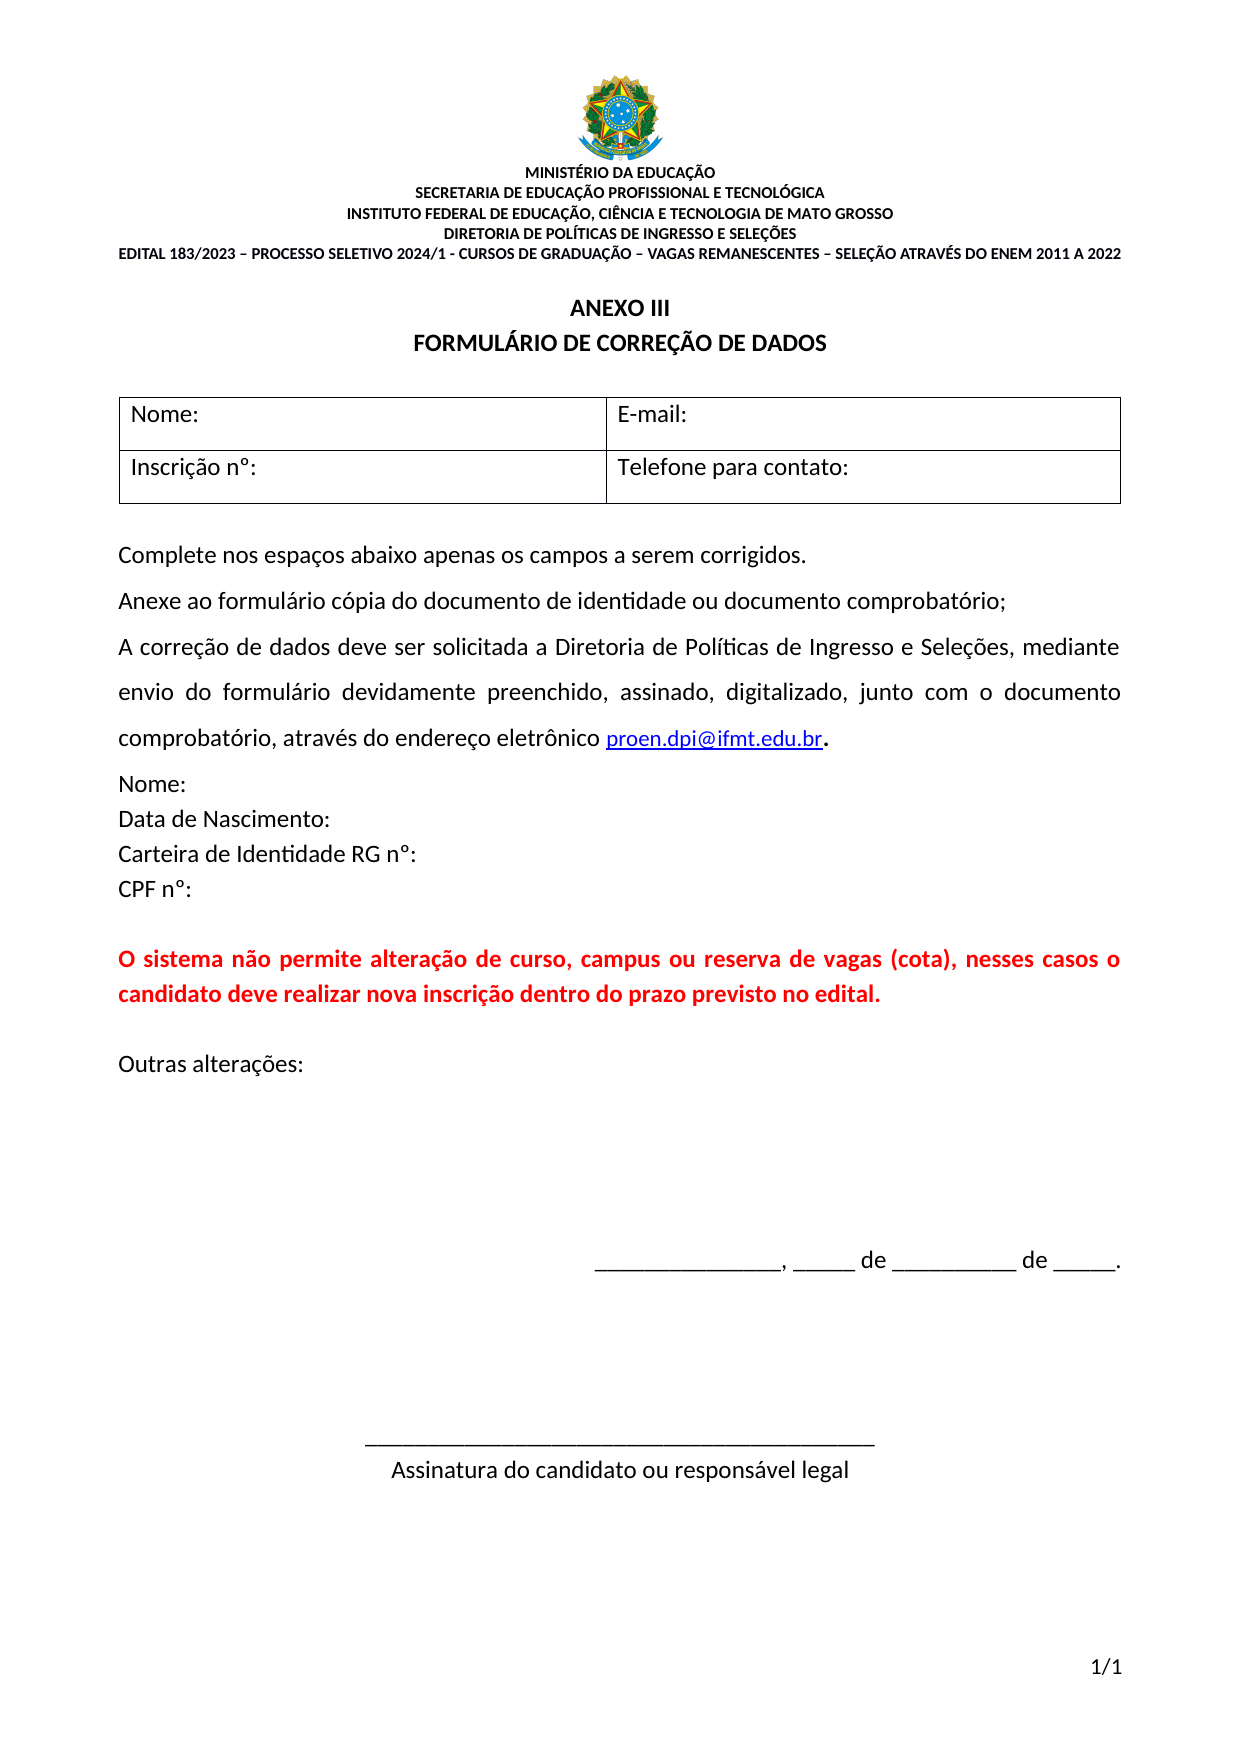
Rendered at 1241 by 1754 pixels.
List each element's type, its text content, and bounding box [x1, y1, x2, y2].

text Nome: [118, 768, 1048, 798]
text Data de Nascimento: [118, 803, 1048, 833]
text Carteira de Identidade RG nº: [118, 838, 1048, 868]
text Anexe ao formulário cópia do documento de identidade ou documento comprobatório; [118, 585, 1122, 616]
text Outras alterações: [118, 1048, 1048, 1078]
table_cell Inscrição nº: [120, 451, 606, 503]
text FORMULÁRIO DE CORREÇÃO DE DADOS [118, 327, 1122, 357]
picture [575, 73, 666, 163]
table_header Nome: [120, 398, 606, 450]
text O sistema não permite alteração de curso, campus ou reserva de vagas (cota), nesses casos o candidato deve realizar nova inscrição dentro do prazo previsto no edital. [118, 943, 1122, 1008]
table_header E-mail: [607, 398, 1120, 450]
text Assinatura do candidato ou responsável legal [118, 1454, 1122, 1485]
text _________________________________________ [118, 1419, 1122, 1450]
table_cell Telefone para contato: [607, 451, 1120, 503]
text CPF nº: [118, 873, 1048, 903]
text A correção de dados deve ser solicitada a Diretoria de Políticas de Ingresso e Seleções, mediante envio do formulário devidamente preenchido, assinado, digitalizado, junto com o documento comprobatório, através do endereço eletrônico proen.dpi@ifmt.edu.br. [118, 631, 1122, 753]
text _______________, _____ de __________ de _____. [118, 1244, 1122, 1275]
text ANEXO III [118, 292, 1122, 322]
text Complete nos espaços abaixo apenas os campos a serem corrigidos. [118, 539, 1122, 570]
